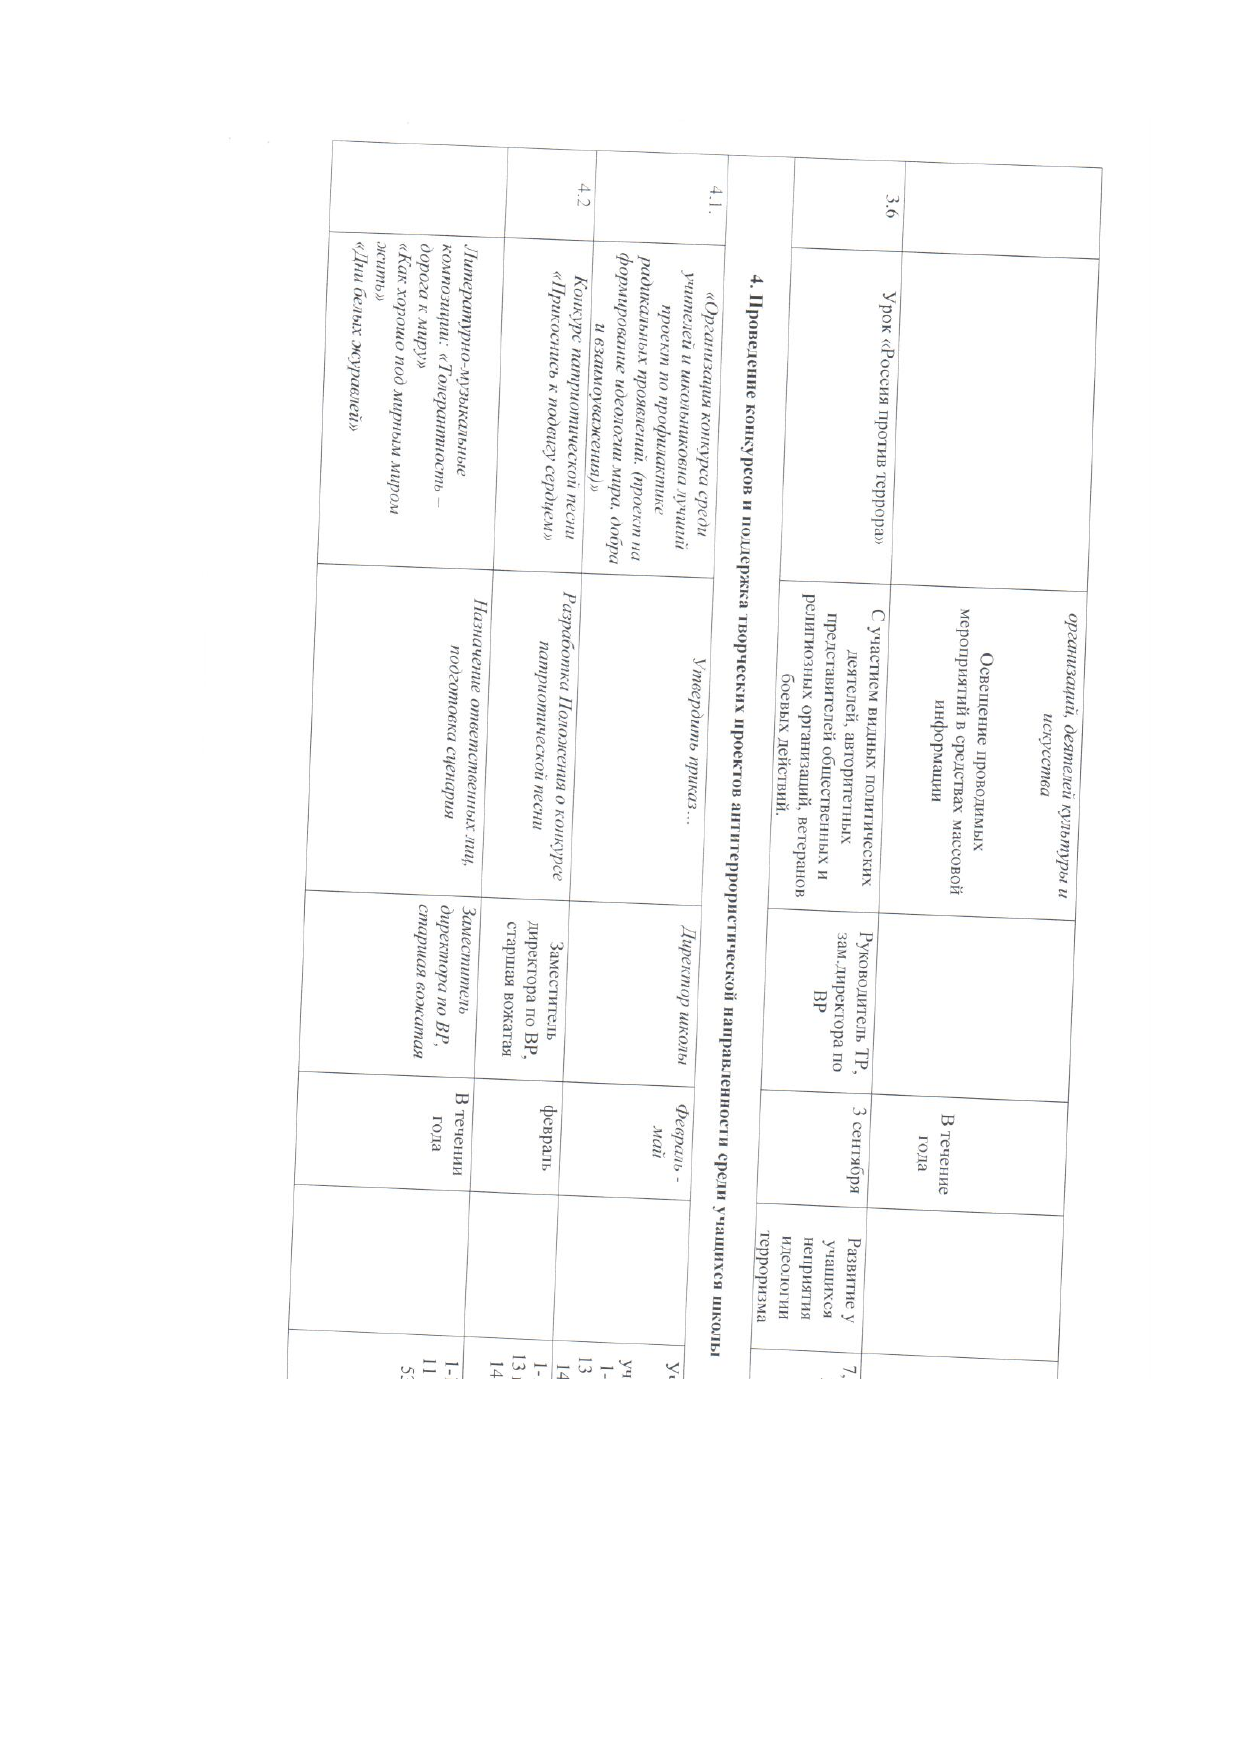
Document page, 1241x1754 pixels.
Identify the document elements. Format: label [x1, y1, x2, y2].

picture [177, 118, 1151, 1379]
